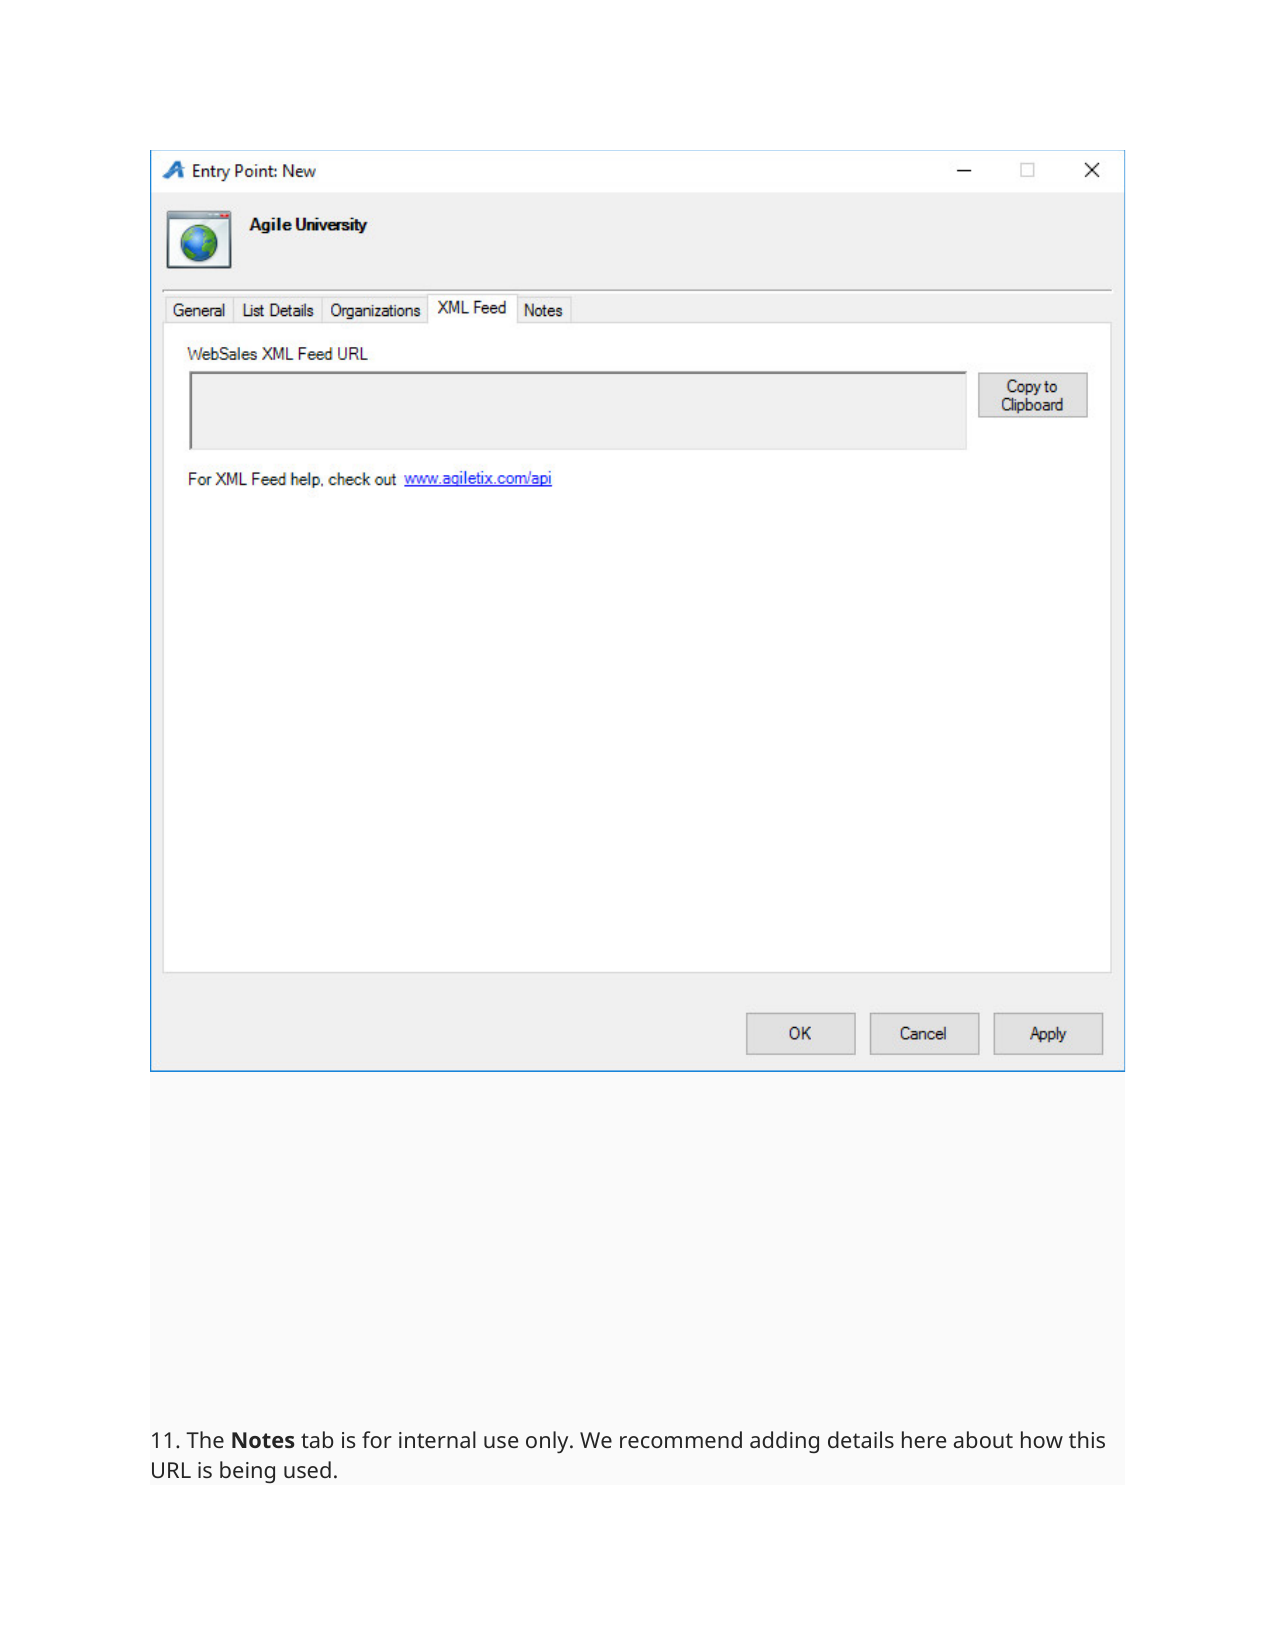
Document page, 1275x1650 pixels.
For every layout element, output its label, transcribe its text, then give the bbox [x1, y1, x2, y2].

picture [150, 150, 1125, 1072]
text 11. The Notes tab is for internal use only. We recommend adding details here about how this URL is being used. [150, 1425, 1125, 1485]
